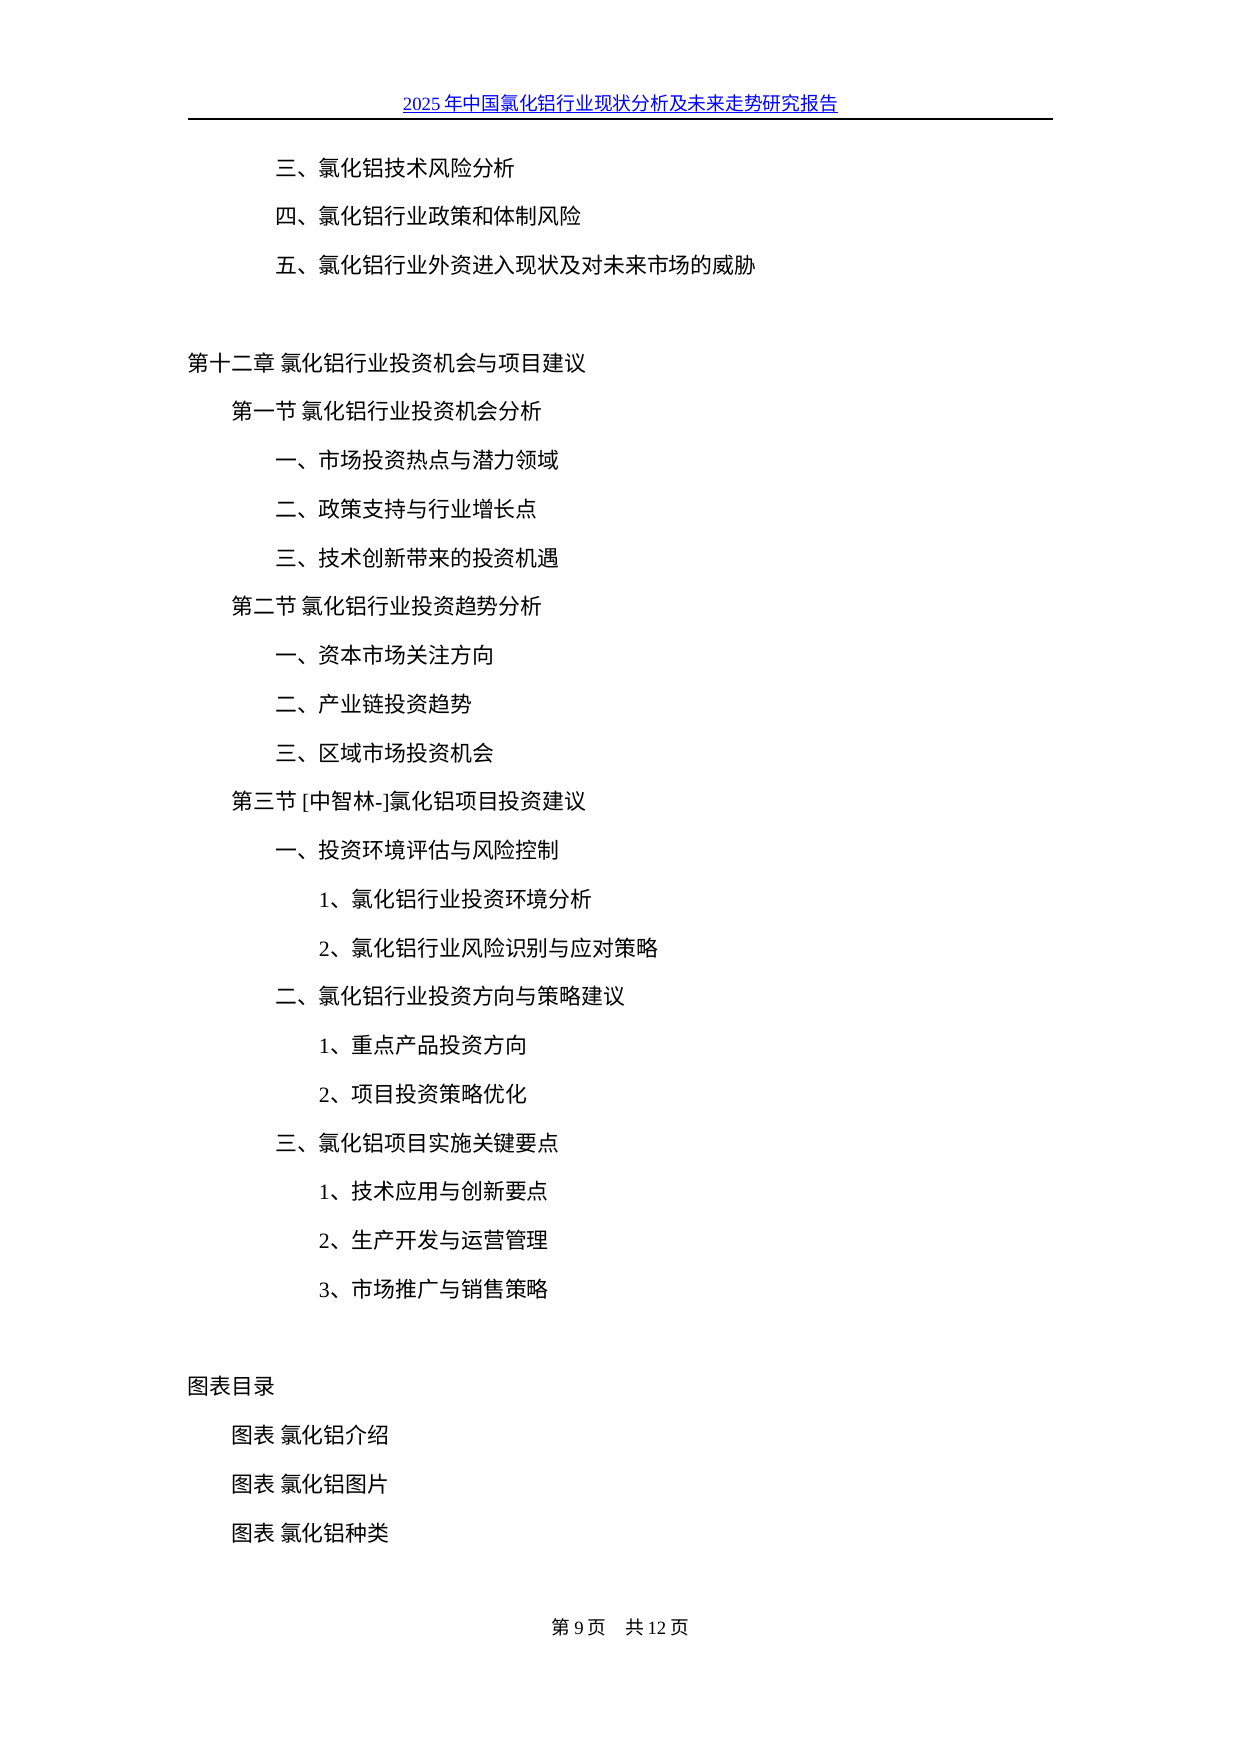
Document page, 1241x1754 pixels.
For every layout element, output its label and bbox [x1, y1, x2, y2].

text [187, 150, 1053, 1548]
